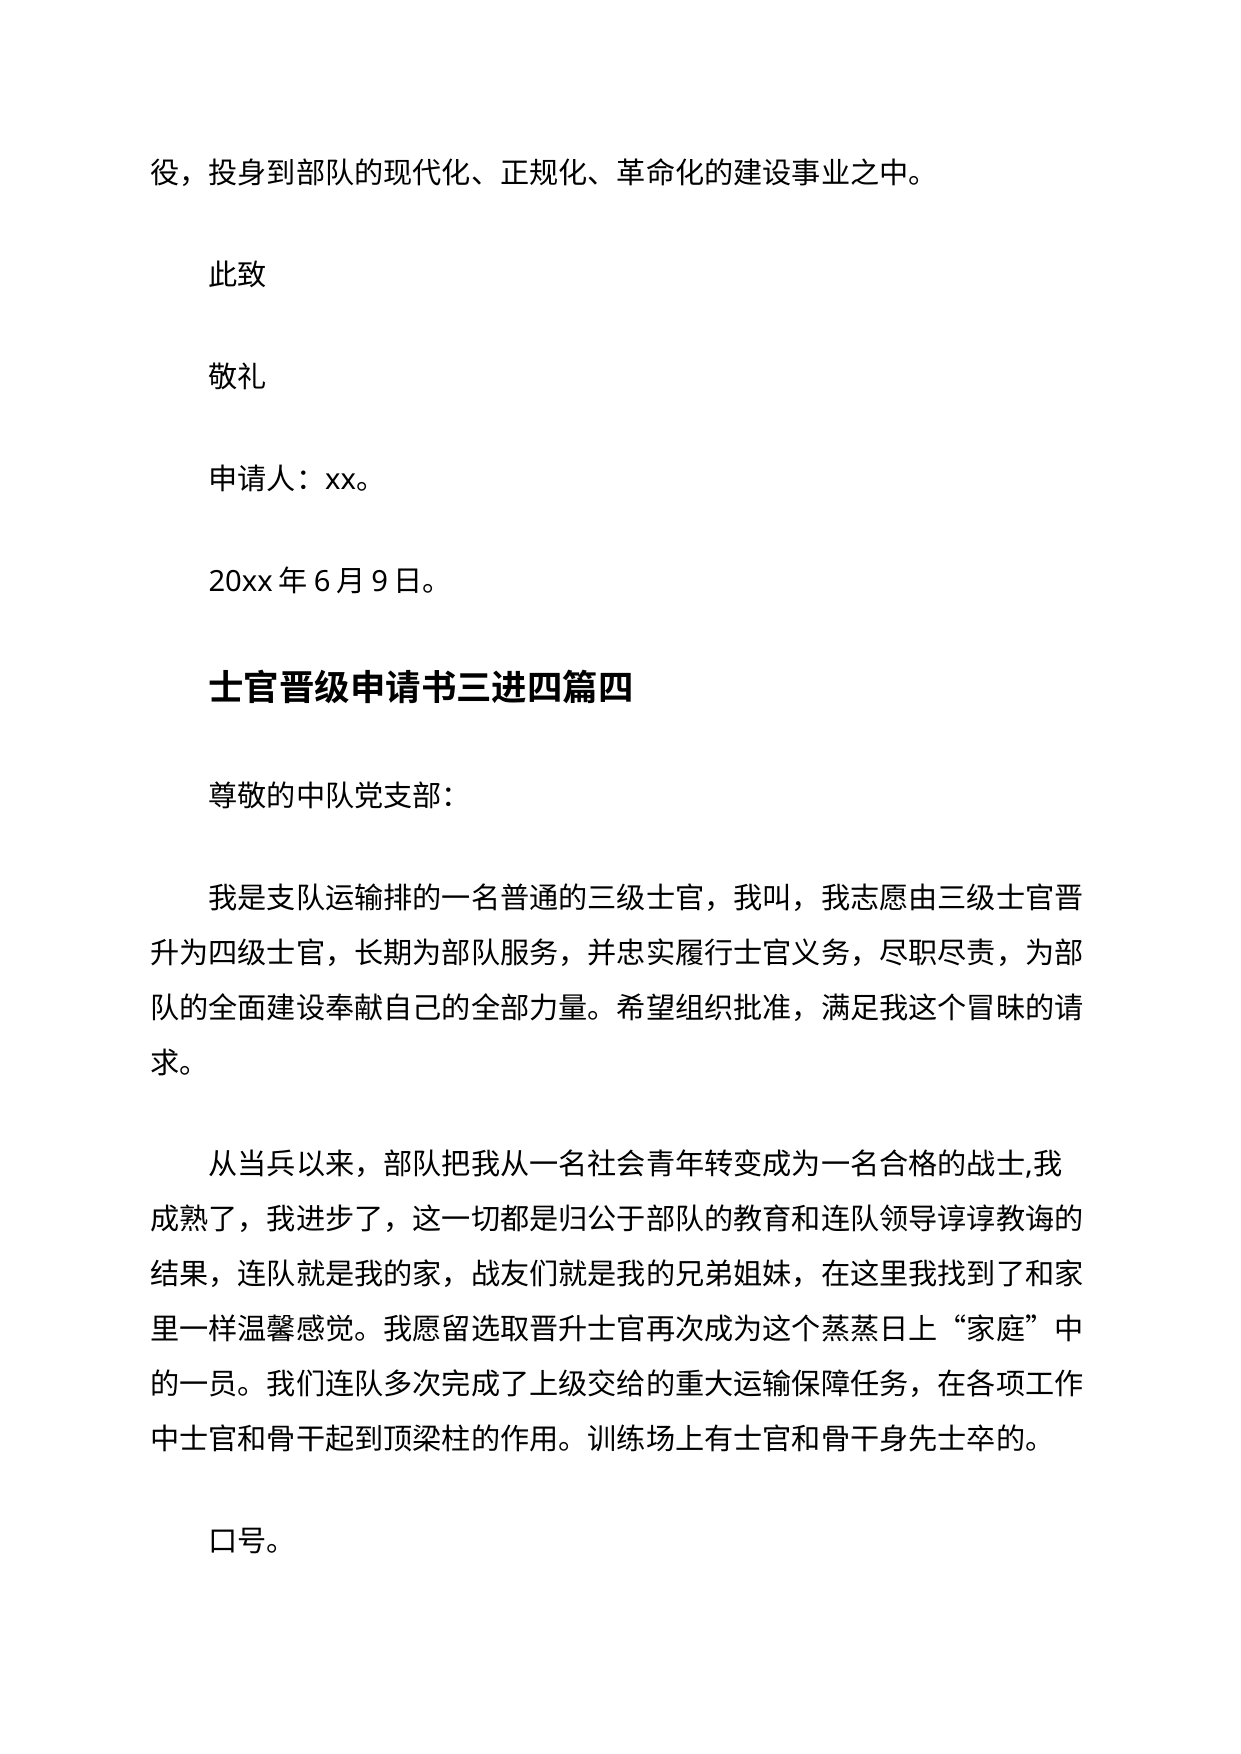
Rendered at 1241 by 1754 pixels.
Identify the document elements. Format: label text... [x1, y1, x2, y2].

text 从当兵以来，部队把我从一名社会青年转变成为一名合格的战士,我成熟了，我进步了，这一切都是归公于部队的教育和连队领导谆谆教诲的结果，连队就是我的家，战友们就是我的兄弟姐妹，在这里我找到了和家里一样温馨感觉。我愿留选取晋升士官再次成为这个蒸蒸日上“家庭”中的一员。我们连队多次完成了上级交给的重大运输保障任务，在各项工作中士官和骨干起到顶梁柱的作用。训练场上有士官和骨干身先士卒的。 [150, 1141, 1090, 1458]
text 士官晋级申请书三进四篇四 [150, 659, 1090, 711]
text 口号。 [150, 1517, 1090, 1559]
text 20xx年6月9日。 [150, 557, 1090, 600]
text 我是支队运输排的一名普通的三级士官，我叫，我志愿由三级士官晋升为四级士官，长期为部队服务，并忠实履行士官义务，尽职尽责，为部队的全面建设奉献自己的全部力量。希望组织批准，满足我这个冒昧的请求。 [150, 874, 1090, 1081]
text 尊敬的中队党支部： [150, 773, 1090, 815]
text 敬礼 [150, 353, 1090, 396]
text 申请人：xx。 [150, 455, 1090, 498]
text 此致 [150, 252, 1090, 294]
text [150, 150, 1090, 192]
